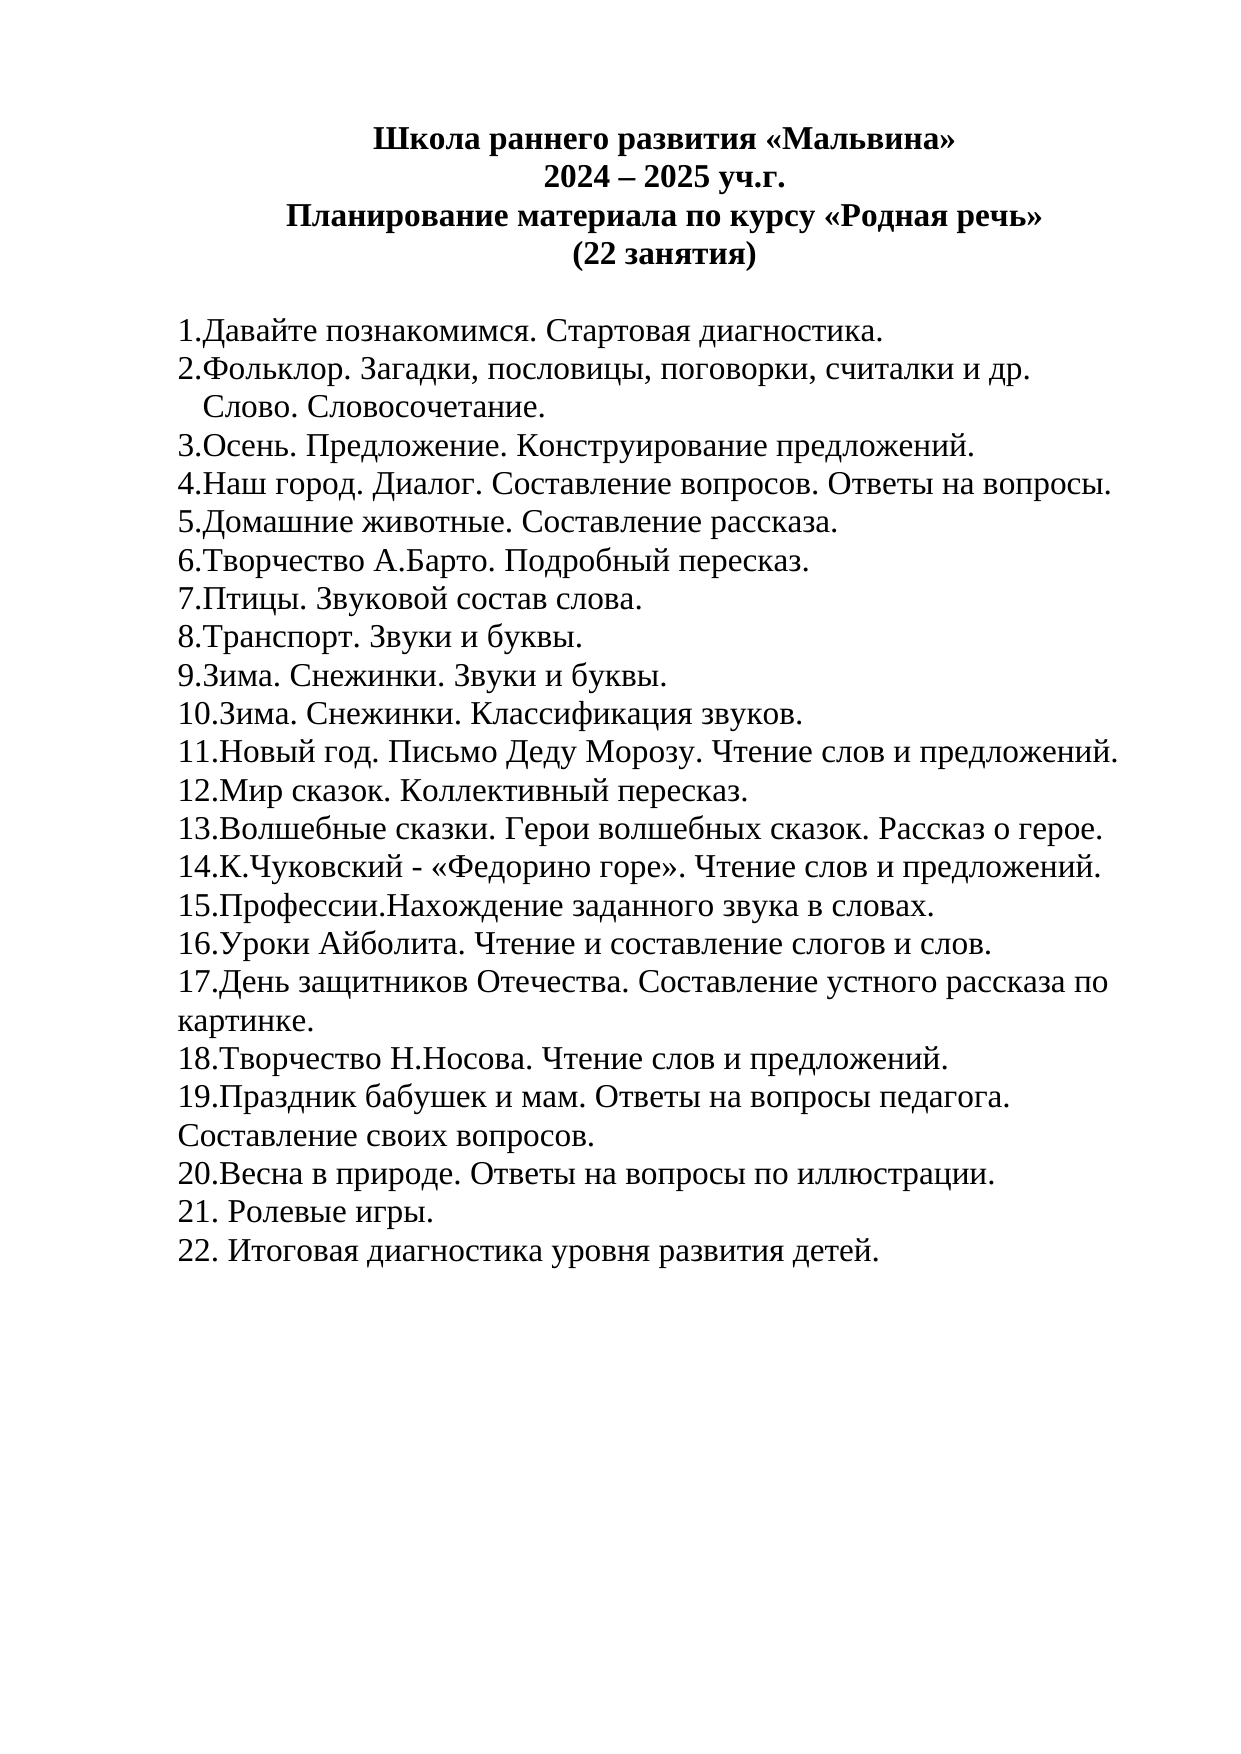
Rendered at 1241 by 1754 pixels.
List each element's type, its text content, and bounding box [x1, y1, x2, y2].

text Школа раннего развития «Мальвина» [177, 118, 1152, 156]
text 15.Профессии.Нахождение заданного звука в словах. [177, 885, 1152, 923]
text 20.Весна в природе. Ответы на вопросы по иллюстрации. [177, 1153, 1152, 1191]
text 11.Новый год. Письмо Деду Морозу. Чтение слов и предложений. [177, 731, 1152, 770]
text 2.Фольклор. Загадки, пословицы, поговорки, считалки и др. [177, 348, 1152, 386]
text (22 занятия) [177, 233, 1152, 271]
text 4.Наш город. Диалог. Составление вопросов. Ответы на вопросы. [177, 463, 1152, 501]
text 6.Творчество А.Барто. Подробный пересказ. [177, 540, 1152, 578]
text 18.Творчество Н.Носова. Чтение слов и предложений. [177, 1038, 1152, 1076]
text 17.День защитников Отечества. Составление устного рассказа по картинке. [177, 961, 1152, 1038]
text 19.Праздник бабушек и мам. Ответы на вопросы педагога. Составление своих вопросов. [177, 1076, 1152, 1153]
text 3.Осень. Предложение. Конструирование предложений. [177, 425, 1152, 463]
text 1.Давайте познакомимся. Стартовая диагностика. [177, 310, 1152, 348]
text Слово. Словосочетание. [177, 386, 1152, 425]
text 13.Волшебные сказки. Герои волшебных сказок. Рассказ о герое. [177, 808, 1152, 846]
text 7.Птицы. Звуковой состав слова. [177, 578, 1152, 616]
text 21. Ролевые игры. [177, 1191, 1152, 1230]
text 10.Зима. Снежинки. Классификация звуков. [177, 693, 1152, 731]
text 8.Транспорт. Звуки и буквы. [177, 616, 1152, 655]
text 14.К.Чуковский - «Федорино горе». Чтение слов и предложений. [177, 846, 1152, 885]
text 5.Домашние животные. Составление рассказа. [177, 501, 1152, 540]
text 2024 – 2025 уч.г. [177, 156, 1152, 195]
text 9.Зима. Снежинки. Звуки и буквы. [177, 655, 1152, 693]
text 16.Уроки Айболита. Чтение и составление слогов и слов. [177, 923, 1152, 961]
text Планирование материала по курсу «Родная речь» [177, 195, 1152, 233]
text 12.Мир сказок. Коллективный пересказ. [177, 770, 1152, 808]
text 22. Итоговая диагностика уровня развития детей. [177, 1230, 1152, 1268]
